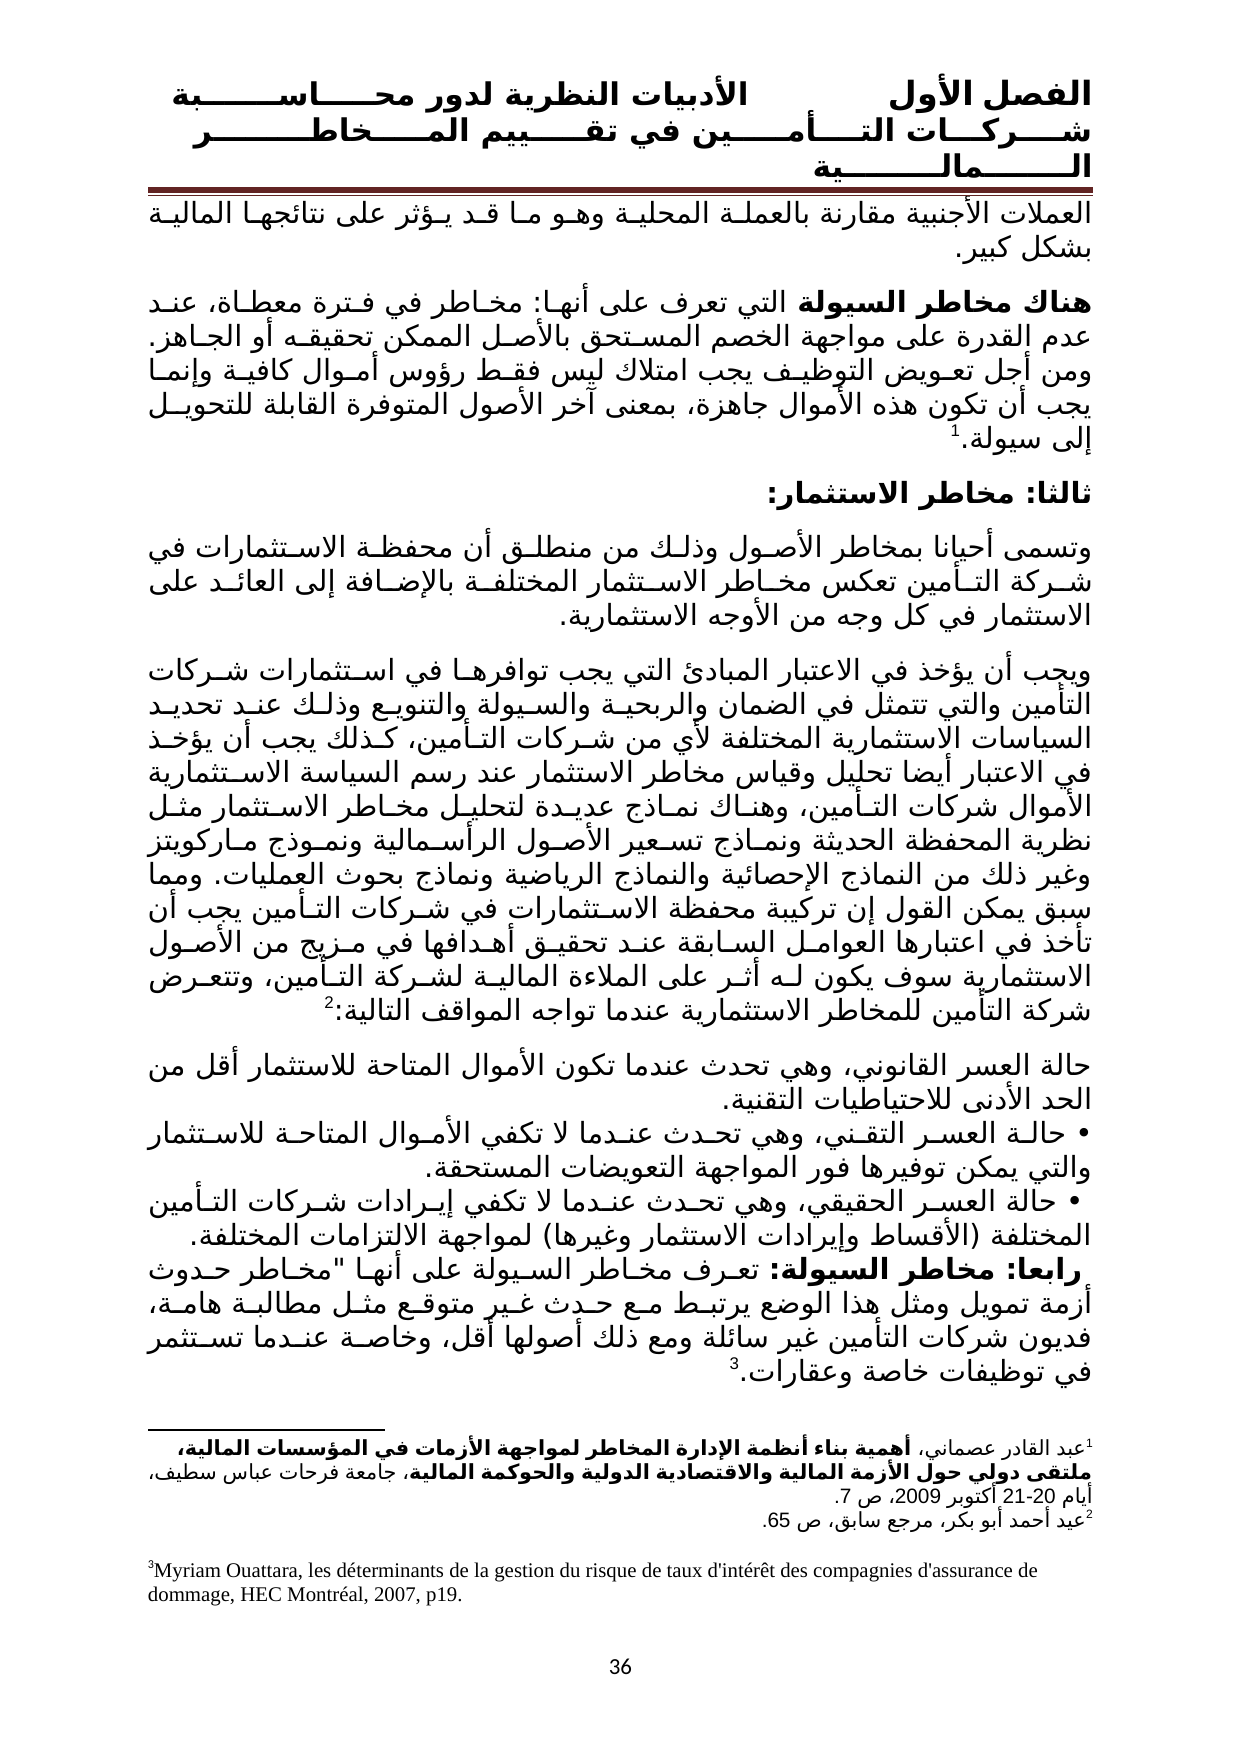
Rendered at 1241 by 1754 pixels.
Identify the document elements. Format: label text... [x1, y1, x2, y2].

text رابعا: مخاطر السيولة: تعرف مخاطر السيولة على أنها "مخاطر حدوث أزمة تمويل ومثل هذا الوضع يرتبط مع حدث غير متوقع مثل مطالبة هامة، فديون شركات التأمين غير سائلة ومع ذلك أصولها أقل، وخاصة عندما تستثمر في توظيفات خاصة وعقارات. [148, 1252, 1093, 1388]
text ثالثا: مخاطر الاستثمار: [148, 476, 1093, 510]
text ويجب أن يؤخذ في الاعتبار المبادئ التي يجب توافرها في استثمارات شركات التأمين والتي تتمثل في الضمان والربحية والسيولة والتنويع وذلك عند تحديد السياسات الاستثمارية المختلفة لأي من شركات التأمين، كذلك يجب أن يؤخذ في الاعتبار أيضا تحليل وقياس مخاطر الاستثمار عند رسم السياسة الاستثمارية الأموال شركات التأمين، وهناك نماذج عديدة لتحليل مخاطر الاستثمار مثل نظرية المحفظة الحديثة ونماذج تسعير الأصول الرأسمالية ونموذج مارکویتز وغير ذلك من النماذج الإحصائية والنماذج الرياضية ونماذج بحوث العمليات. ومما سبق يمكن القول إن تركيبة محفظة الاستثمارات في شركات التأمين يجب أن تأخذ في اعتبارها العوامل السابقة عند تحقيق أهدافها في مزيج من الأصول الاستثمارية سوف يكون له أثر على الملاءة المالية لشركة التأمين، وتتعرض شركة التأمين للمخاطر الاستثمارية عندما تواجه المواقف التالية: [148, 653, 1093, 1027]
text • حالة العسر الحقيقي، وهي تحدث عندما لا تكفي إيرادات شركات التأمين المختلفة (الأقساط وإيرادات الاستثمار وغيرها) لمواجهة الالتزامات المختلفة. [148, 1184, 1093, 1252]
text هناك مخاطر السيولة التي تعرف على أنها: مخاطر في فترة معطاة، عند عدم القدرة على مواجهة الخصم المستحق بالأصل الممكن تحقيقه أو الجاهز. ومن أجل تعويض التوظيف يجب امتلاك ليس فقط رؤوس أموال كافية وإنما يجب أن تكون هذه الأموال جاهزة، بمعنى آخر الأصول المتوفرة القابلة للتحويل إلى سيولة. [148, 285, 1093, 455]
text حالة العسر القانوني، وهي تحدث عندما تكون الأموال المتاحة للاستثمار أقل من الحد الأدنى للاحتياطيات التقنية. [148, 1048, 1093, 1116]
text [148, 196, 1093, 264]
text • حالة العسر التقني، وهي تحدث عندما لا تكفي الأموال المتاحة للاستثمار والتي يمكن توفيرها فور المواجهة التعويضات المستحقة. [148, 1116, 1093, 1184]
text وتسمى أحيانا بمخاطر الأصول وذلك من منطلق أن محفظة الاستثمارات في شركة التأمين تعكس مخاطر الاستثمار المختلفة بالإضافة إلى العائد على الاستثمار في كل وجه من الأوجه الاستثمارية. [148, 531, 1093, 633]
